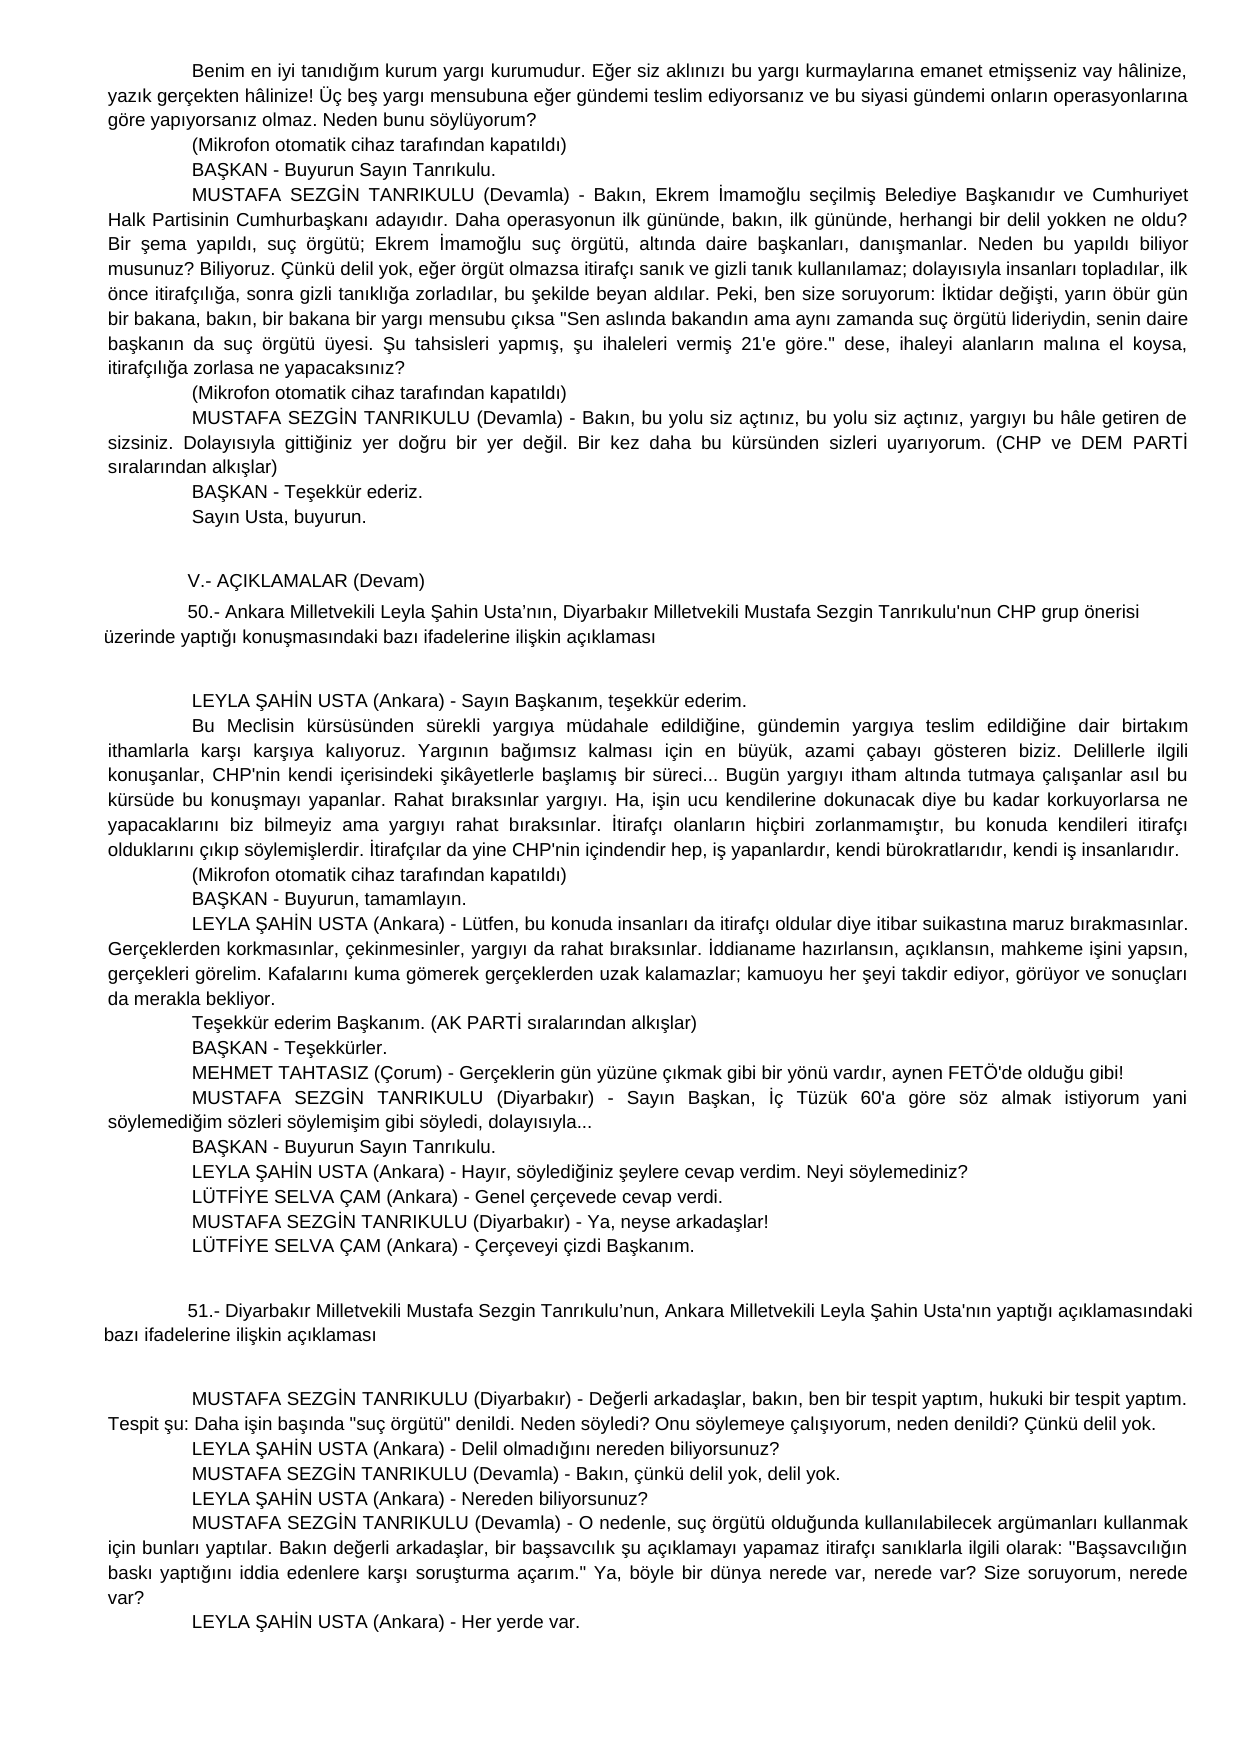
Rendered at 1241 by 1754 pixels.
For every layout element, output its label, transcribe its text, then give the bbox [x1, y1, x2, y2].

text MUSTAFA SEZGİN TANRIKULU (Devamla) - Bakın, çünkü delil yok, delil yok. [108, 1463, 1189, 1484]
text 51.- Diyarbakır Milletvekili Mustafa Sezgin Tanrıkulu’nun, Ankara Milletvekili Leyla Şahin Usta'nın yaptığı açıklamasındaki bazı ifadelerine ilişkin açıklaması [103, 1299, 1193, 1346]
text LEYLA ŞAHİN USTA (Ankara) - Her yerde var. [108, 1611, 1189, 1633]
text Sayın Usta, buyurun. [108, 506, 1189, 527]
text Benim en iyi tanıdığım kurum yargı kurumudur. Eğer siz aklınızı bu yargı kurmaylarına emanet etmişseniz vay hâlinize, yazık gerçekten hâlinize! Üç beş yargı mensubuna eğer gündemi teslim ediyorsanız ve bu siyasi gündemi onların operasyonlarına göre yapıyorsanız olmaz. Neden bunu söylüyorum? [108, 60, 1189, 131]
text MEHMET TAHTASIZ (Çorum) - Gerçeklerin gün yüzüne çıkmak gibi bir yönü vardır, aynen FETÖ'de olduğu gibi! [108, 1062, 1189, 1083]
text MUSTAFA SEZGİN TANRIKULU (Devamla) - Bakın, bu yolu siz açtınız, bu yolu siz açtınız, yargıyı bu hâle getiren de sizsiniz. Dolayısıyla gittiğiniz yer doğru bir yer değil. Bir kez daha bu kürsünden sizleri uyarıyorum. (CHP ve DEM PARTİ sıralarından alkışlar) [108, 407, 1189, 478]
text BAŞKAN - Teşekkür ederiz. [108, 481, 1189, 503]
text V.- AÇIKLAMALAR (Devam) [103, 570, 1193, 592]
text MUSTAFA SEZGİN TANRIKULU (Diyarbakır) - Değerli arkadaşlar, bakın, ben bir tespit yaptım, hukuki bir tespit yaptım. Tespit şu: Daha işin başında "suç örgütü" denildi. Neden söyledi? Onu söylemeye çalışıyorum, neden denildi? Çünkü delil yok. [108, 1388, 1189, 1434]
text LÜTFİYE SELVA ÇAM (Ankara) - Çerçeveyi çizdi Başkanım. [108, 1235, 1189, 1257]
text BAŞKAN - Buyurun Sayın Tanrıkulu. [108, 159, 1189, 180]
text (Mikrofon otomatik cihaz tarafından kapatıldı) [108, 863, 1189, 885]
text LEYLA ŞAHİN USTA (Ankara) - Delil olmadığını nereden biliyorsunuz? [108, 1438, 1189, 1459]
text LÜTFİYE SELVA ÇAM (Ankara) - Genel çerçevede cevap verdi. [108, 1186, 1189, 1207]
text LEYLA ŞAHİN USTA (Ankara) - Sayın Başkanım, teşekkür ederim. [108, 690, 1189, 711]
text MUSTAFA SEZGİN TANRIKULU (Devamla) - O nedenle, suç örgütü olduğunda kullanılabilecek argümanları kullanmak için bunları yaptılar. Bakın değerli arkadaşlar, bir başsavcılık şu açıklamayı yapamaz itirafçı sanıklarla ilgili olarak: "Başsavcılığın baskı yaptığını iddia edenlere karşı soruşturma açarım." Ya, böyle bir dünya nerede var, nerede var? Size soruyorum, nerede var? [108, 1512, 1189, 1608]
text MUSTAFA SEZGİN TANRIKULU (Devamla) - Bakın, Ekrem İmamoğlu seçilmiş Belediye Başkanıdır ve Cumhuriyet Halk Partisinin Cumhurbaşkanı adayıdır. Daha operasyonun ilk gününde, bakın, ilk gününde, herhangi bir delil yokken ne oldu? Bir şema yapıldı, suç örgütü; Ekrem İmamoğlu suç örgütü, altında daire başkanları, danışmanlar. Neden bu yapıldı biliyor musunuz? Biliyoruz. Çünkü delil yok, eğer örgüt olmazsa itirafçı sanık ve gizli tanık kullanılamaz; dolayısıyla insanları topladılar, ilk önce itirafçılığa, sonra gizli tanıklığa zorladılar, bu şekilde beyan aldılar. Peki, ben size soruyorum: İktidar değişti, yarın öbür gün bir bakana, bakın, bir bakana bir yargı mensubu çıksa "Sen aslında bakandın ama aynı zamanda suç örgütü lideriydin, senin daire başkanın da suç örgütü üyesi. Şu tahsisleri yapmış, şu ihaleleri vermiş 21'e göre." dese, ihaleyi alanların malına el koysa, itirafçılığa zorlasa ne yapacaksınız? [108, 184, 1189, 379]
text LEYLA ŞAHİN USTA (Ankara) - Nereden biliyorsunuz? [108, 1487, 1189, 1509]
text BAŞKAN - Buyurun, tamamlayın. [108, 888, 1189, 910]
text MUSTAFA SEZGİN TANRIKULU (Diyarbakır) - Ya, neyse arkadaşlar! [108, 1211, 1189, 1232]
text (Mikrofon otomatik cihaz tarafından kapatıldı) [108, 382, 1189, 403]
text BAŞKAN - Teşekkürler. [108, 1037, 1189, 1058]
text LEYLA ŞAHİN USTA (Ankara) - Hayır, söylediğiniz şeylere cevap verdim. Neyi söylemediniz? [108, 1161, 1189, 1182]
text BAŞKAN - Buyurun Sayın Tanrıkulu. [108, 1136, 1189, 1158]
text Teşekkür ederim Başkanım. (AK PARTİ sıralarından alkışlar) [108, 1012, 1189, 1034]
text LEYLA ŞAHİN USTA (Ankara) - Lütfen, bu konuda insanları da itirafçı oldular diye itibar suikastına maruz bırakmasınlar. Gerçeklerden korkmasınlar, çekinmesinler, yargıyı da rahat bıraksınlar. İddianame hazırlansın, açıklansın, mahkeme işini yapsın, gerçekleri görelim. Kafalarını kuma gömerek gerçeklerden uzak kalamazlar; kamuoyu her şeyi takdir ediyor, görüyor ve sonuçları da merakla bekliyor. [108, 913, 1189, 1009]
text 50.- Ankara Milletvekili Leyla Şahin Usta’nın, Diyarbakır Milletvekili Mustafa Sezgin Tanrıkulu'nun CHP grup önerisi üzerinde yaptığı konuşmasındaki bazı ifadelerine ilişkin açıklaması [103, 601, 1193, 647]
text (Mikrofon otomatik cihaz tarafından kapatıldı) [108, 134, 1189, 156]
text Bu Meclisin kürsüsünden sürekli yargıya müdahale edildiğine, gündemin yargıya teslim edildiğine dair birtakım ithamlarla karşı karşıya kalıyoruz. Yargının bağımsız kalması için en büyük, azami çabayı gösteren biziz. Delillerle ilgili konuşanlar, CHP'nin kendi içerisindeki şikâyetlerle başlamış bir süreci... Bugün yargıyı itham altında tutmaya çalışanlar asıl bu kürsüde bu konuşmayı yapanlar. Rahat bıraksınlar yargıyı. Ha, işin ucu kendilerine dokunacak diye bu kadar korkuyorlarsa ne yapacaklarını biz bilmeyiz ama yargıyı rahat bıraksınlar. İtirafçı olanların hiçbiri zorlanmamıştır, bu konuda kendileri itirafçı olduklarını çıkıp söylemişlerdir. İtirafçılar da yine CHP'nin içindendir hep, iş yapanlardır, kendi bürokratlarıdır, kendi iş insanlarıdır. [108, 715, 1189, 860]
text MUSTAFA SEZGİN TANRIKULU (Diyarbakır) - Sayın Başkan, İç Tüzük 60'a göre söz almak istiyorum yani söylemediğim sözleri söylemişim gibi söyledi, dolayısıyla... [108, 1087, 1189, 1133]
